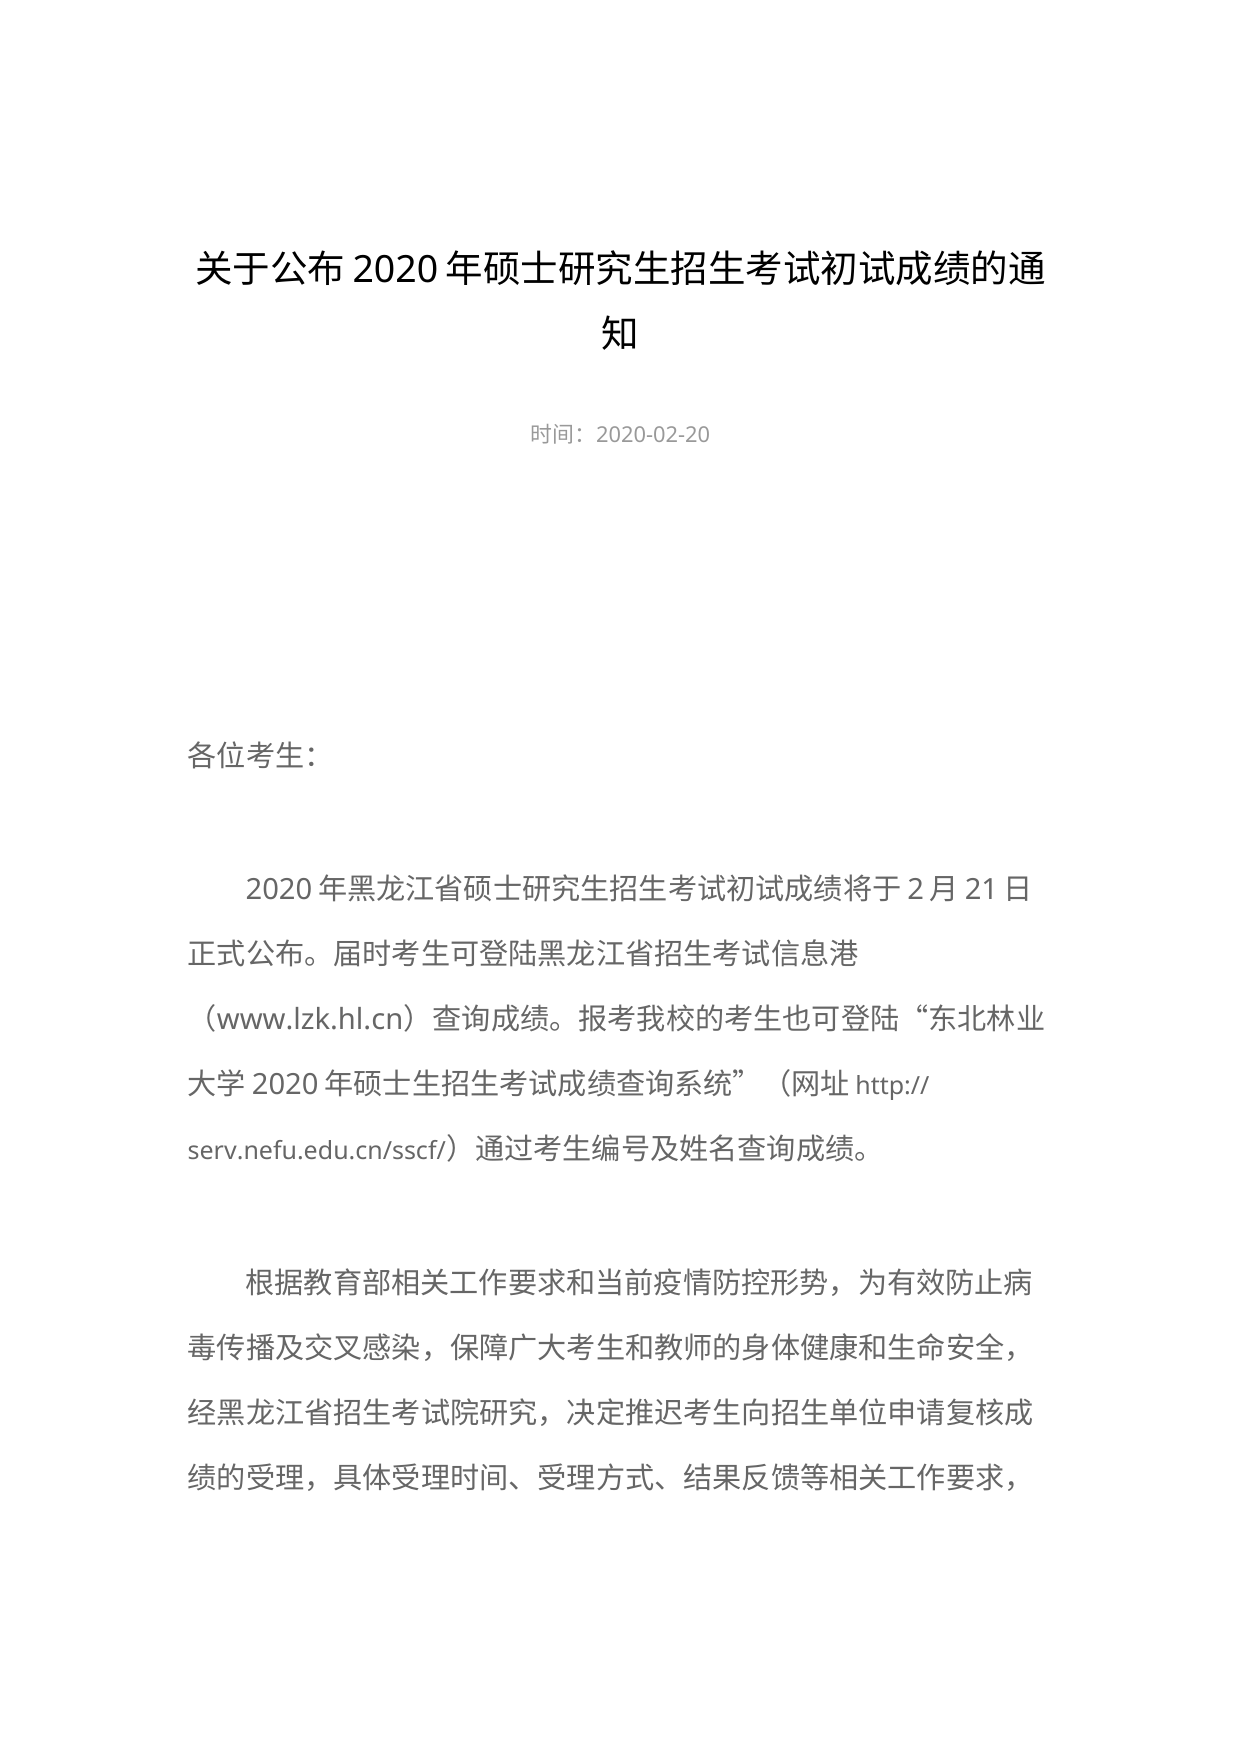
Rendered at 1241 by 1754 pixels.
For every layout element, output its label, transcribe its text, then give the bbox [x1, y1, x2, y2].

text 2020年黑龙江省硕士研究生招生考试初试成绩将于2月21日正式公布。届时考生可登陆黑龙江省招生考试信息港（www.lzk.hl.cn）查询成绩。报考我校的考生也可登陆“东北林业大学2020年硕士生招生考试成绩查询系统”（网址http://serv.nefu.edu.cn/sscf/）通过考生编号及姓名查询成绩。 [187, 854, 1053, 1179]
text 各位考生： [187, 721, 1053, 786]
text 时间：2020-02-20 [187, 417, 1053, 449]
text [187, 1248, 1053, 1508]
subtitle 关于公布2020年硕士研究生招生考试初试成绩的通知 [187, 234, 1053, 364]
